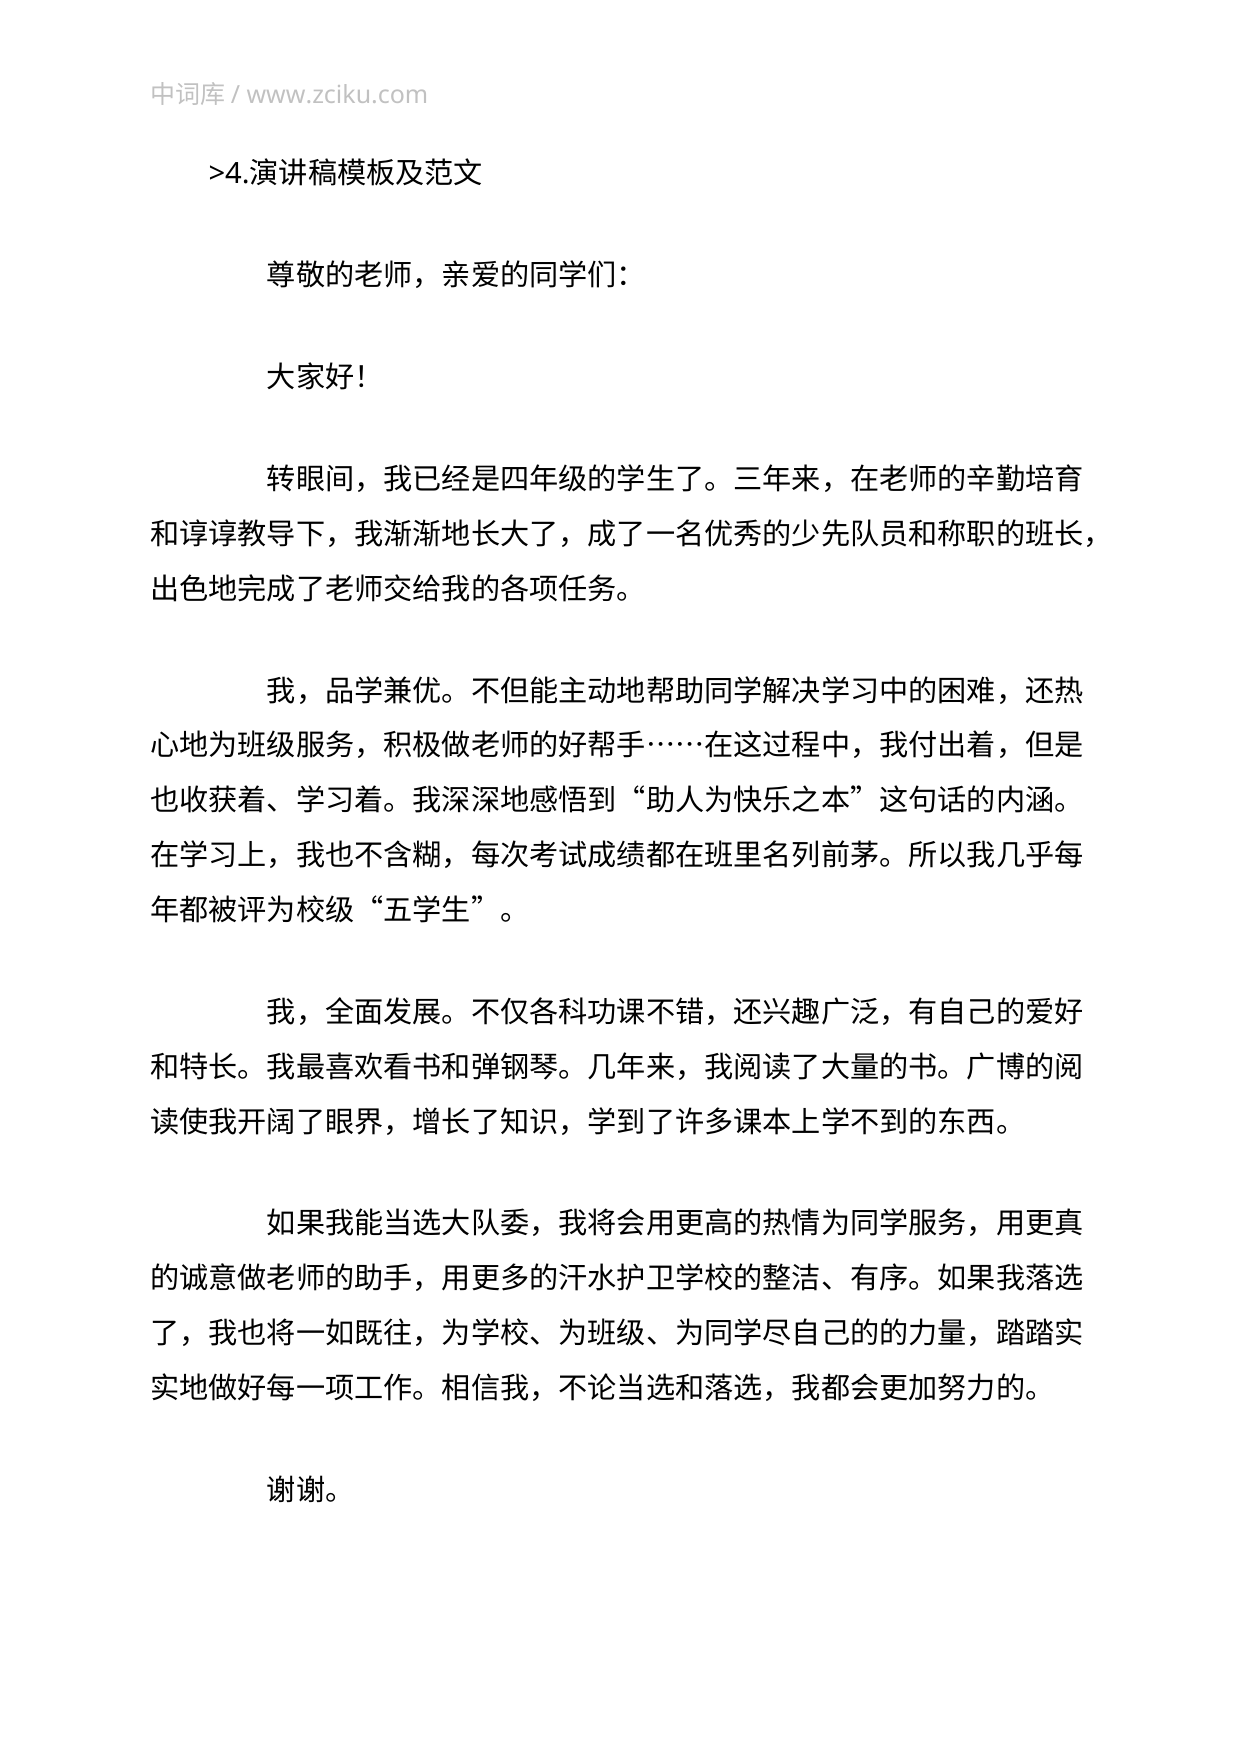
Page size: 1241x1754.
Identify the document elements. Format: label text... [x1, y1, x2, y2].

text 大家好！ [150, 354, 1090, 396]
text 尊敬的老师，亲爱的同学们： [150, 252, 1090, 294]
text 谢谢。 [150, 1466, 1090, 1509]
text >4.演讲稿模板及范文 [150, 150, 1090, 192]
text 我，品学兼优。不但能主动地帮助同学解决学习中的困难，还热心地为班级服务，积极做老师的好帮手……在这过程中，我付出着，但是也收获着、学习着。我深深地感悟到“助人为快乐之本”这句话的内涵。在学习上，我也不含糊，每次考试成绩都在班里名列前茅。所以我几乎每年都被评为校级“五学生”。 [150, 667, 1090, 929]
text 如果我能当选大队委，我将会用更高的热情为同学服务，用更真的诚意做老师的助手，用更多的汗水护卫学校的整洁、有序。如果我落选了，我也将一如既往，为学校、为班级、为同学尽自己的的力量，踏踏实实地做好每一项工作。相信我，不论当选和落选，我都会更加努力的。 [150, 1200, 1090, 1407]
text 我，全面发展。不仅各科功课不错，还兴趣广泛，有自己的爱好和特长。我最喜欢看书和弹钢琴。几年来，我阅读了大量的书。广博的阅读使我开阔了眼界，增长了知识，学到了许多课本上学不到的东西。 [150, 988, 1090, 1141]
text 转眼间，我已经是四年级的学生了。三年来，在老师的辛勤培育和谆谆教导下，我渐渐地长大了，成了一名优秀的少先队员和称职的班长，出色地完成了老师交给我的各项任务。 [150, 456, 1090, 608]
